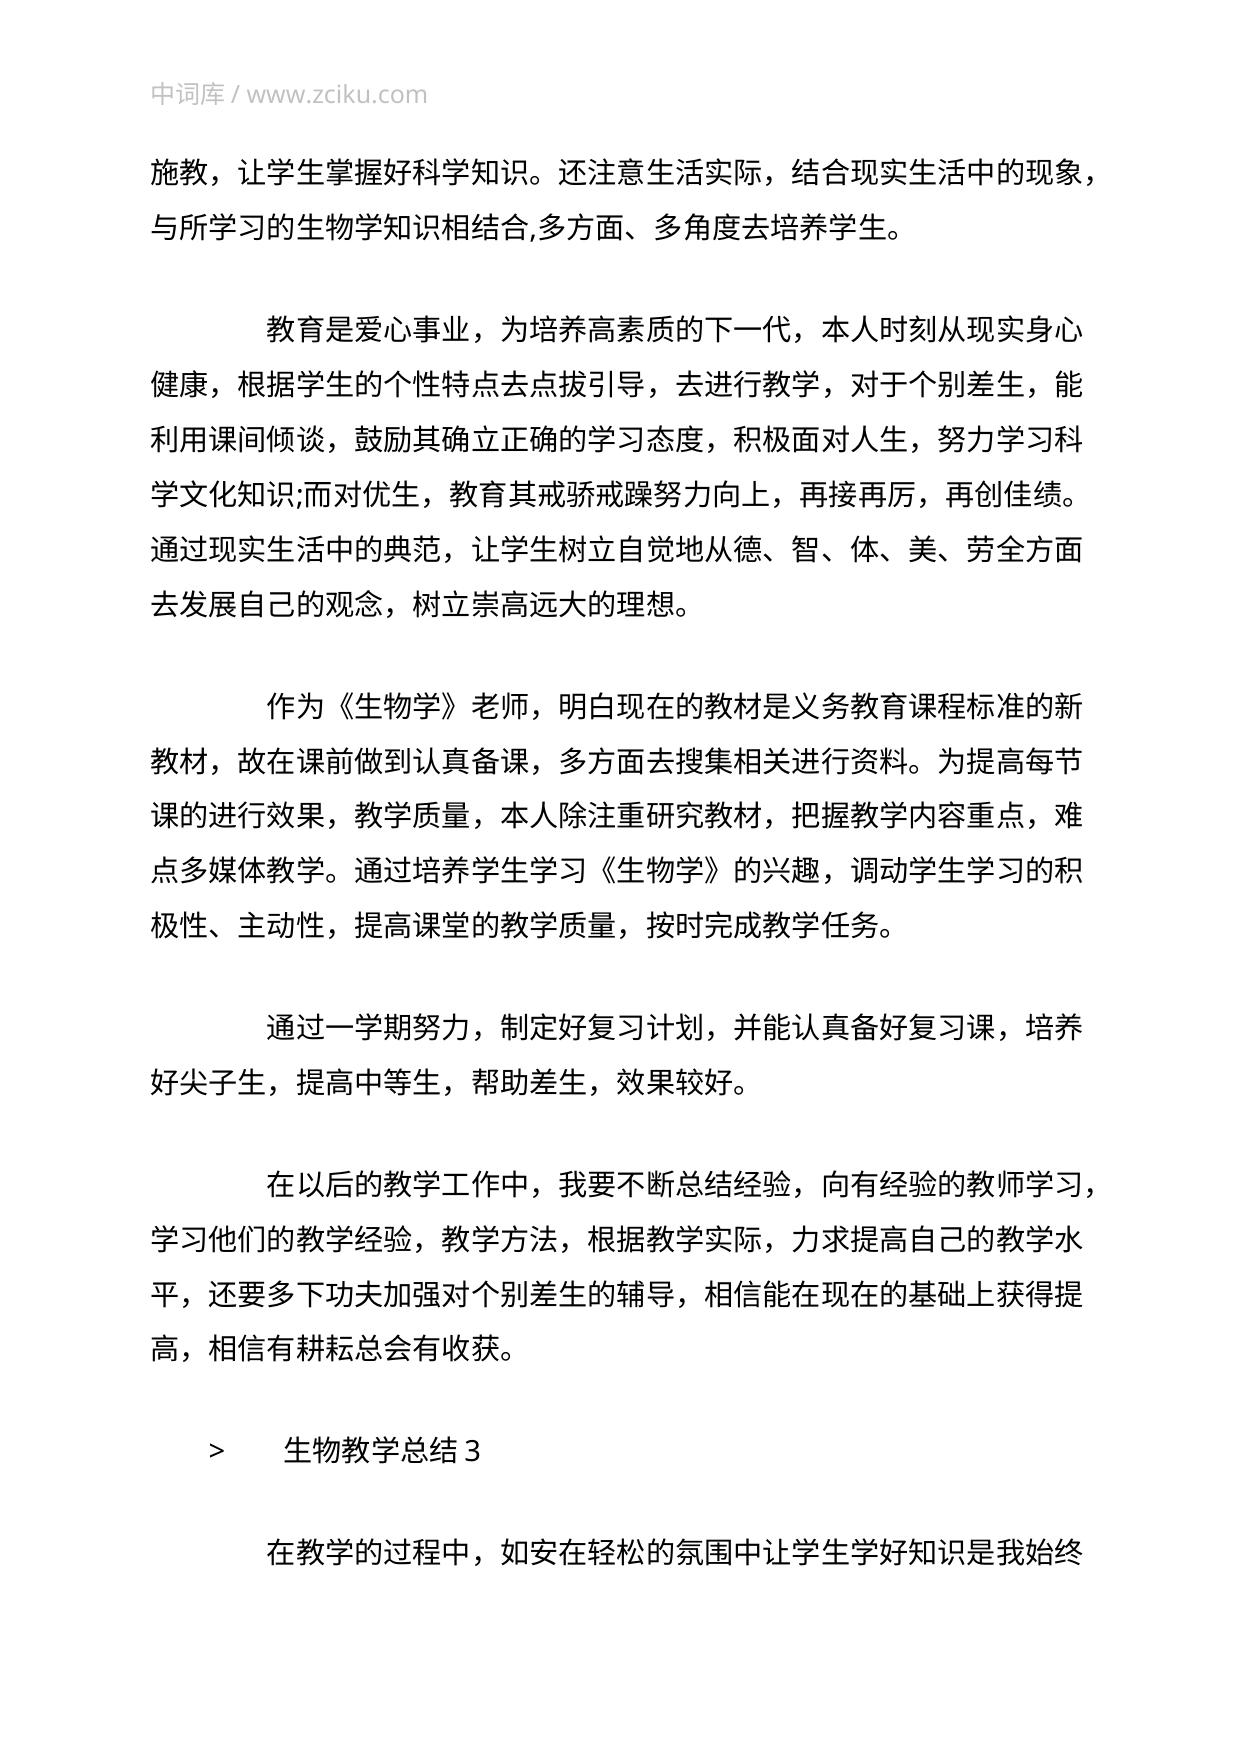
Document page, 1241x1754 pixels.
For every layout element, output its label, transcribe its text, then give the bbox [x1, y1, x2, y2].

text 作为《生物学》老师，明白现在的教材是义务教育课程标准的新教材，故在课前做到认真备课，多方面去搜集相关进行资料。为提高每节课的进行效果，教学质量，本人除注重研究教材，把握教学内容重点，难点多媒体教学。通过培养学生学习《生物学》的兴趣，调动学生学习的积极性、主动性，提高课堂的教学质量，按时完成教学任务。 [150, 683, 1090, 945]
text 通过一学期努力，制定好复习计划，并能认真备好复习课，培养好尖子生，提高中等生，帮助差生，效果较好。 [150, 1004, 1090, 1102]
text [150, 150, 1090, 247]
text 教育是爱心事业，为培养高素质的下一代，本人时刻从现实身心健康，根据学生的个性特点去点拔引导，去进行教学，对于个别差生，能利用课间倾谈，鼓励其确立正确的学习态度，积极面对人生，努力学习科学文化知识;而对优生，教育其戒骄戒躁努力向上，再接再厉，再创佳绩。通过现实生活中的典范，让学生树立自觉地从德、智、体、美、劳全方面去发展自己的观念，树立崇高远大的理想。 [150, 307, 1090, 624]
text 在以后的教学工作中，我要不断总结经验，向有经验的教师学习，学习他们的教学经验，教学方法，根据教学实际，力求提高自己的教学水平，还要多下功夫加强对个别差生的辅导，相信能在现在的基础上获得提高，相信有耕耘总会有收获。 [150, 1161, 1090, 1368]
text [150, 1530, 1090, 1572]
text > 生物教学总结3 [150, 1428, 1090, 1470]
